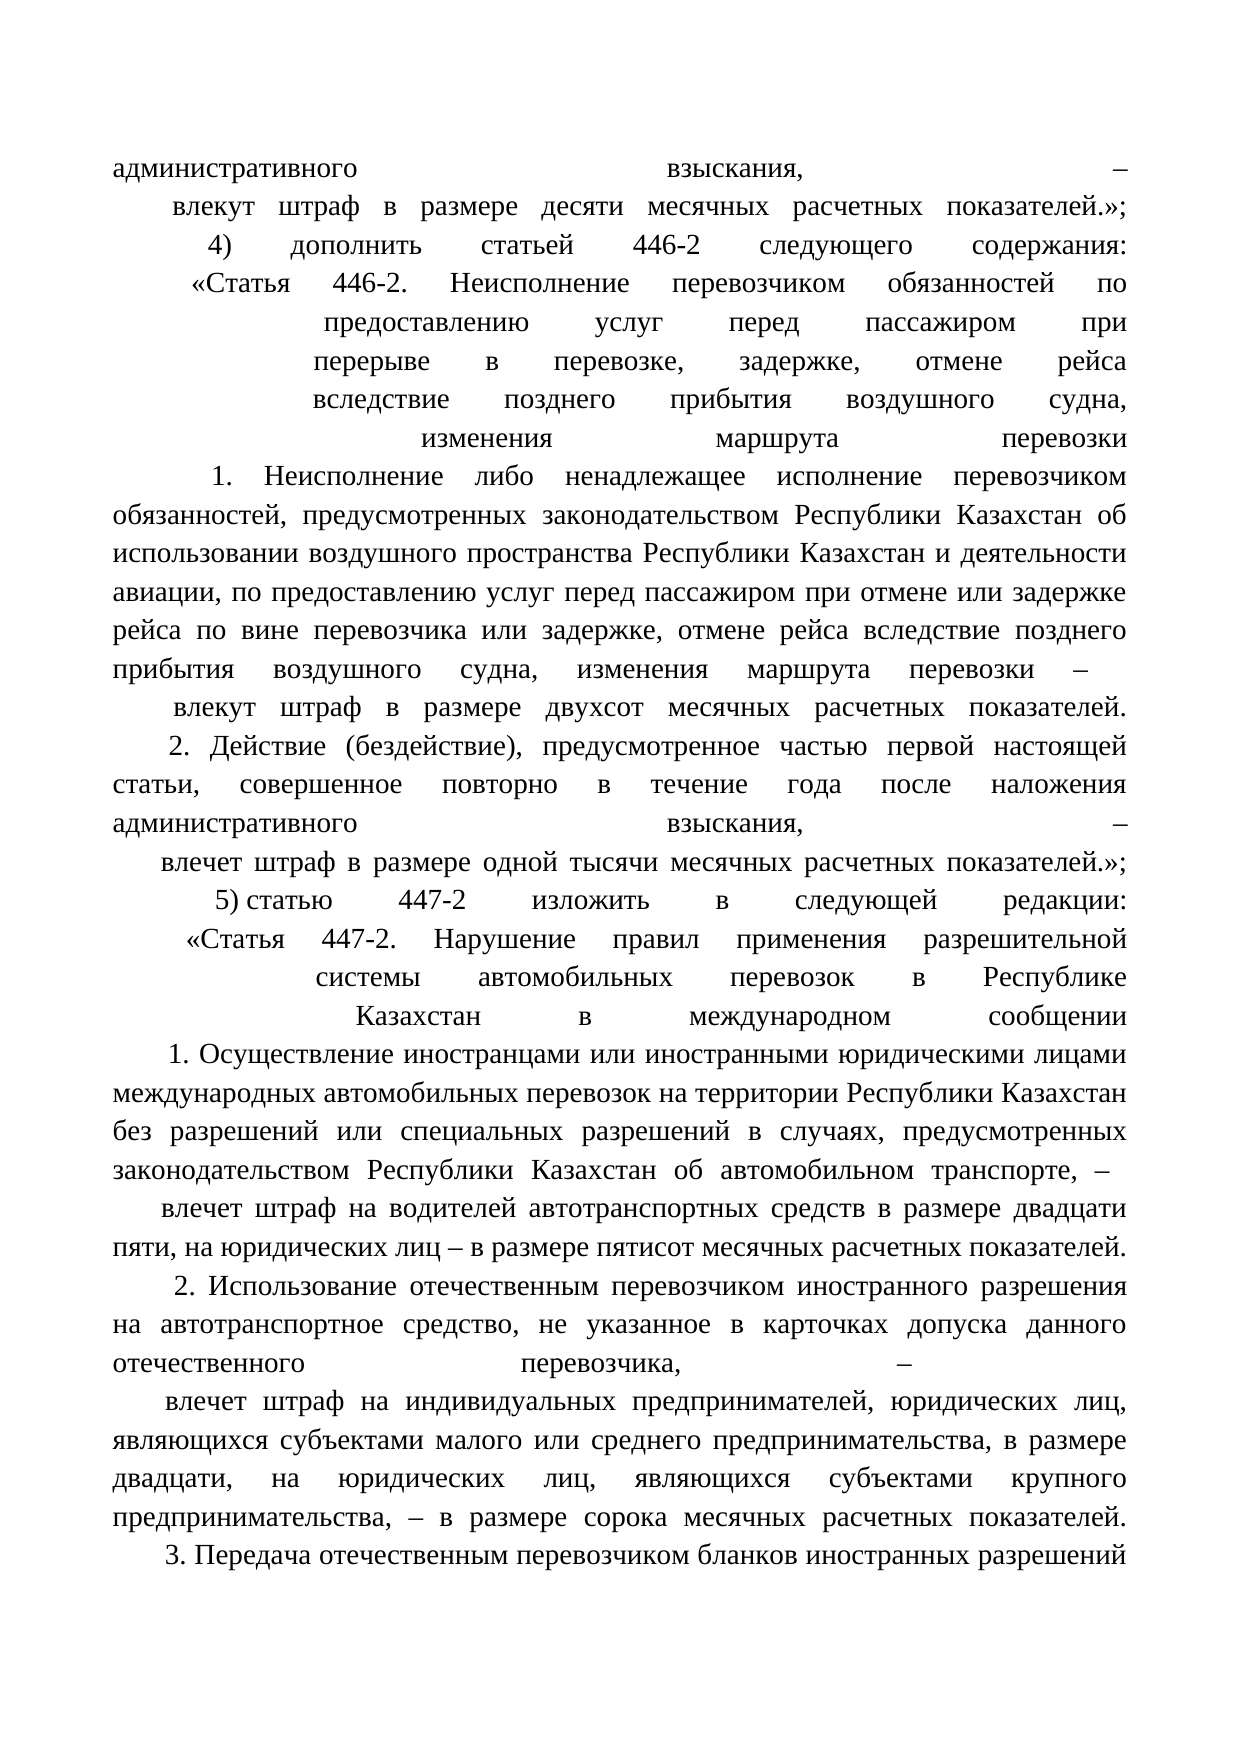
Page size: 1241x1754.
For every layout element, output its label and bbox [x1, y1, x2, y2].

text [112, 150, 1128, 1571]
